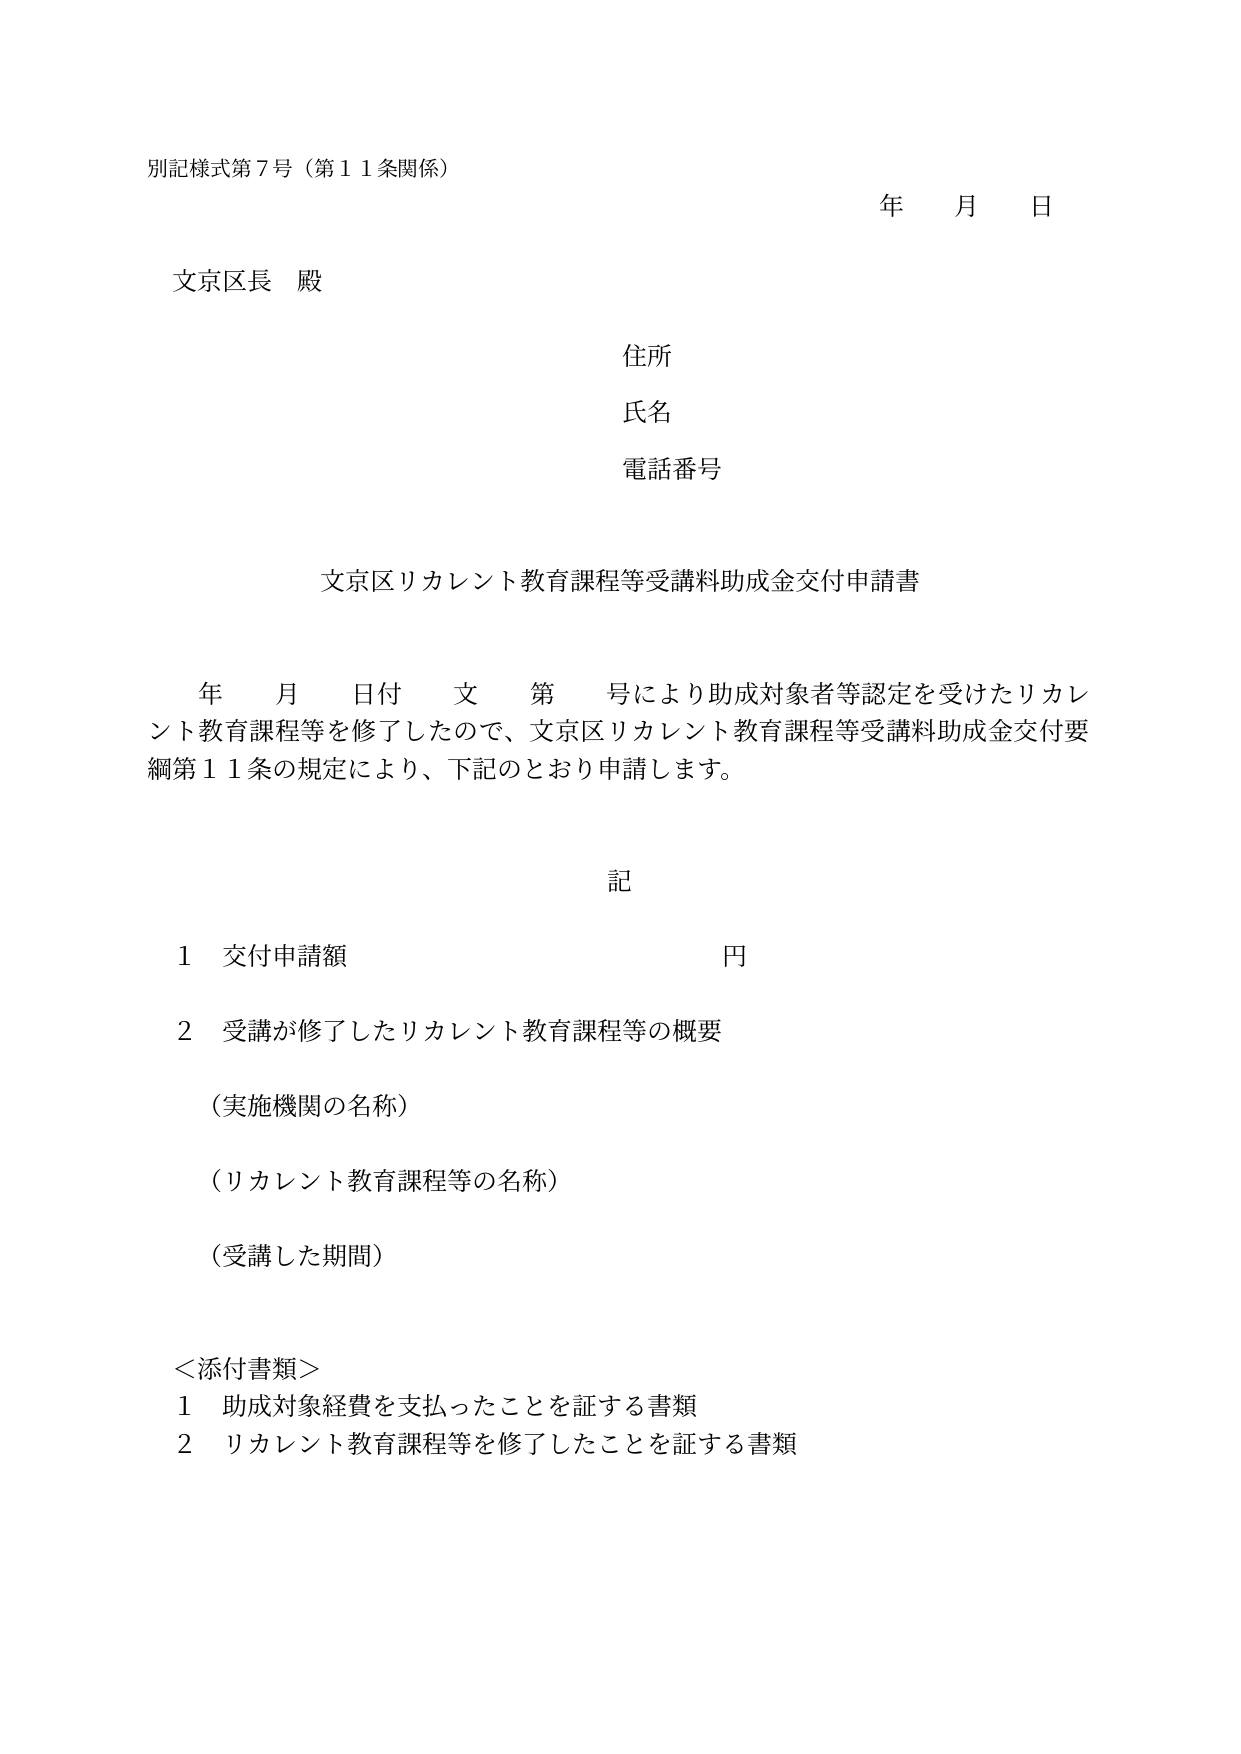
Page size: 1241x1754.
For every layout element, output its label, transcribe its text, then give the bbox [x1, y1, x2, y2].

subtitle 記 [148, 861, 1092, 898]
text ＜添付書類＞ [148, 1348, 1092, 1386]
text １ 助成対象経費を支払ったことを証する書類 [148, 1386, 1092, 1423]
text ２ リカレント教育課程等を修了したことを証する書類 [148, 1423, 1092, 1461]
subtitle 文京区リカレント教育課程等受講料助成金交付申請書 [148, 561, 1092, 598]
text （リカレント教育課程等の名称） [148, 1161, 1092, 1198]
text 文京区長 殿 [148, 261, 1092, 298]
text （実施機関の名称） [148, 1086, 1092, 1123]
text 別記様式第７号（第１１条関係） [148, 148, 1092, 186]
text 年 月 日付 文 第 号により助成対象者等認定を受けたリカレント教育課程等を修了したので、文京区リカレント教育課程等受講料助成金交付要綱第１１条の規定により、下記のとおり申請します。 [148, 673, 1092, 786]
text ２ 受講が修了したリカレント教育課程等の概要 [148, 1011, 1092, 1048]
text 氏名 [148, 392, 1092, 430]
text 年 月 日 [804, 186, 1092, 223]
text １ 交付申請額 円 [148, 936, 1092, 973]
text 住所 [148, 336, 1092, 373]
text 電話番号 [148, 448, 1092, 486]
text （受講した期間） [148, 1236, 1092, 1273]
